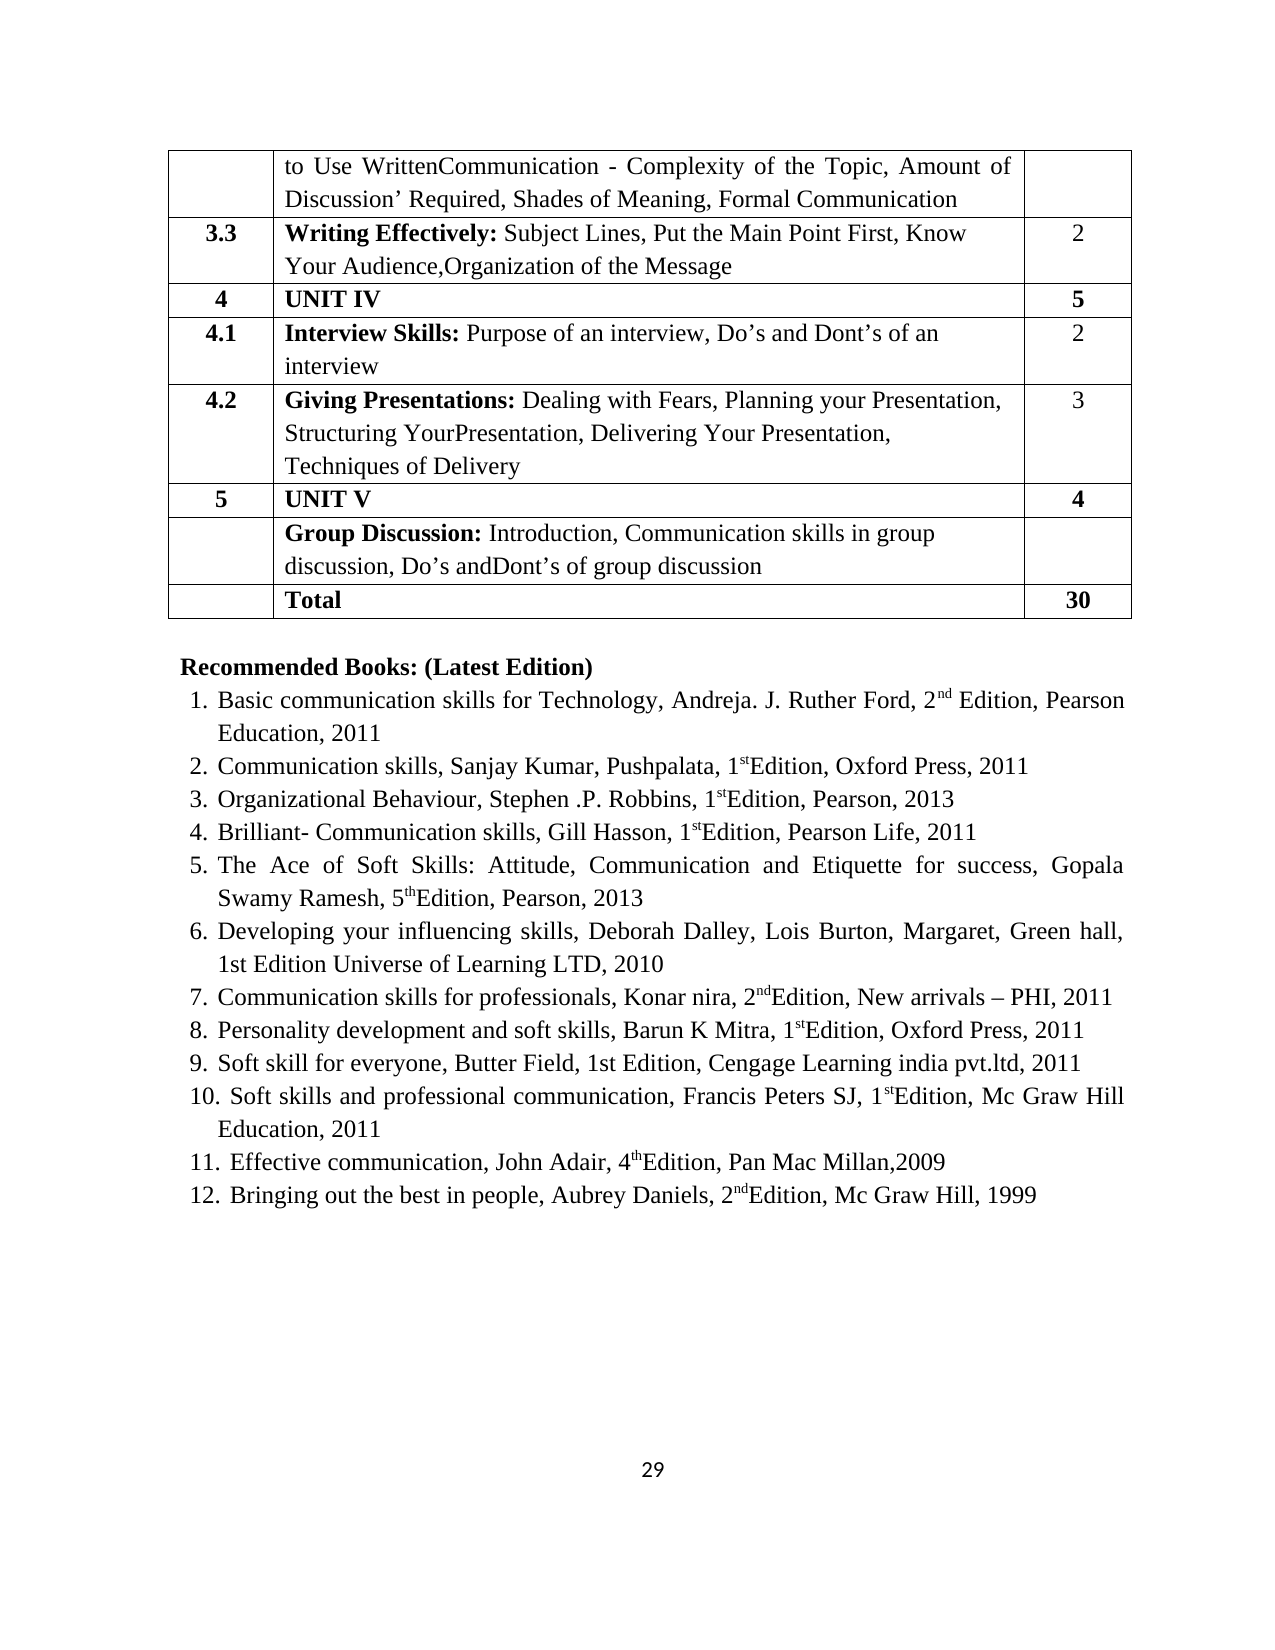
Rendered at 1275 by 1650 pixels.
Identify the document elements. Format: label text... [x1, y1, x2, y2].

list Personality development and soft skills, Barun K Mitra, 1stEdition, Oxford Press, 2011 [189, 1015, 1125, 1044]
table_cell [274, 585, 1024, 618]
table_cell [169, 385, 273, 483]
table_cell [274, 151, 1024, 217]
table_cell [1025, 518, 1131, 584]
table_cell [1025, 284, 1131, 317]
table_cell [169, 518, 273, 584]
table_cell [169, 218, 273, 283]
text Recommended Books: (Latest Edition) [180, 652, 1125, 681]
list Communication skills for professionals, Konar nira, 2ndEdition, New arrivals – PHI, 2011 [189, 982, 1125, 1011]
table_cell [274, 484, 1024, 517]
list Organizational Behaviour, Stephen .P. Robbins, 1stEdition, Pearson, 2013 [189, 784, 1125, 813]
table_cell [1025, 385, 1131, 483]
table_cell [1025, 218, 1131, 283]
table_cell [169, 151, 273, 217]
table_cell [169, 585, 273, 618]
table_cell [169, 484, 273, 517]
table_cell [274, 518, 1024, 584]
list Soft skill for everyone, Butter Field, 1st Edition, Cengage Learning india pvt.ltd, 2011 [189, 1048, 1125, 1077]
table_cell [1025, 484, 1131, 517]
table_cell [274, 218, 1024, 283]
list The Ace of Soft Skills: Attitude, Communication and Etiquette for success, Gopala Swamy Ramesh, 5thEdition, Pearson, 2013 [189, 850, 1125, 912]
list Soft skills and professional communication, Francis Peters SJ, 1stEdition, Mc Graw Hill Education, 2011 [189, 1081, 1125, 1143]
list Communication skills, Sanjay Kumar, Pushpalata, 1stEdition, Oxford Press, 2011 [189, 751, 1125, 779]
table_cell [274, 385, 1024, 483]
list Bringing out the best in people, Aubrey Daniels, 2ndEdition, Mc Graw Hill, 1999 [189, 1180, 1125, 1209]
list Brilliant- Communication skills, Gill Hasson, 1stEdition, Pearson Life, 2011 [189, 817, 1125, 846]
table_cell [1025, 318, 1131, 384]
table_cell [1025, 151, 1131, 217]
list Effective communication, John Adair, 4thEdition, Pan Mac Millan,2009 [189, 1147, 1125, 1176]
list Basic communication skills for Technology, Andreja. J. Ruther Ford, 2nd Edition, Pearson Education, 2011 [189, 685, 1125, 747]
list Developing your influencing skills, Deborah Dalley, Lois Burton, Margaret, Green hall, 1st Edition Universe of Learning LTD, 2010 [189, 916, 1125, 978]
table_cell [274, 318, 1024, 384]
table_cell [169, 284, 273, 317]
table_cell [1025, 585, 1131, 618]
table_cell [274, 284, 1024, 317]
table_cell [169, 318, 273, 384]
